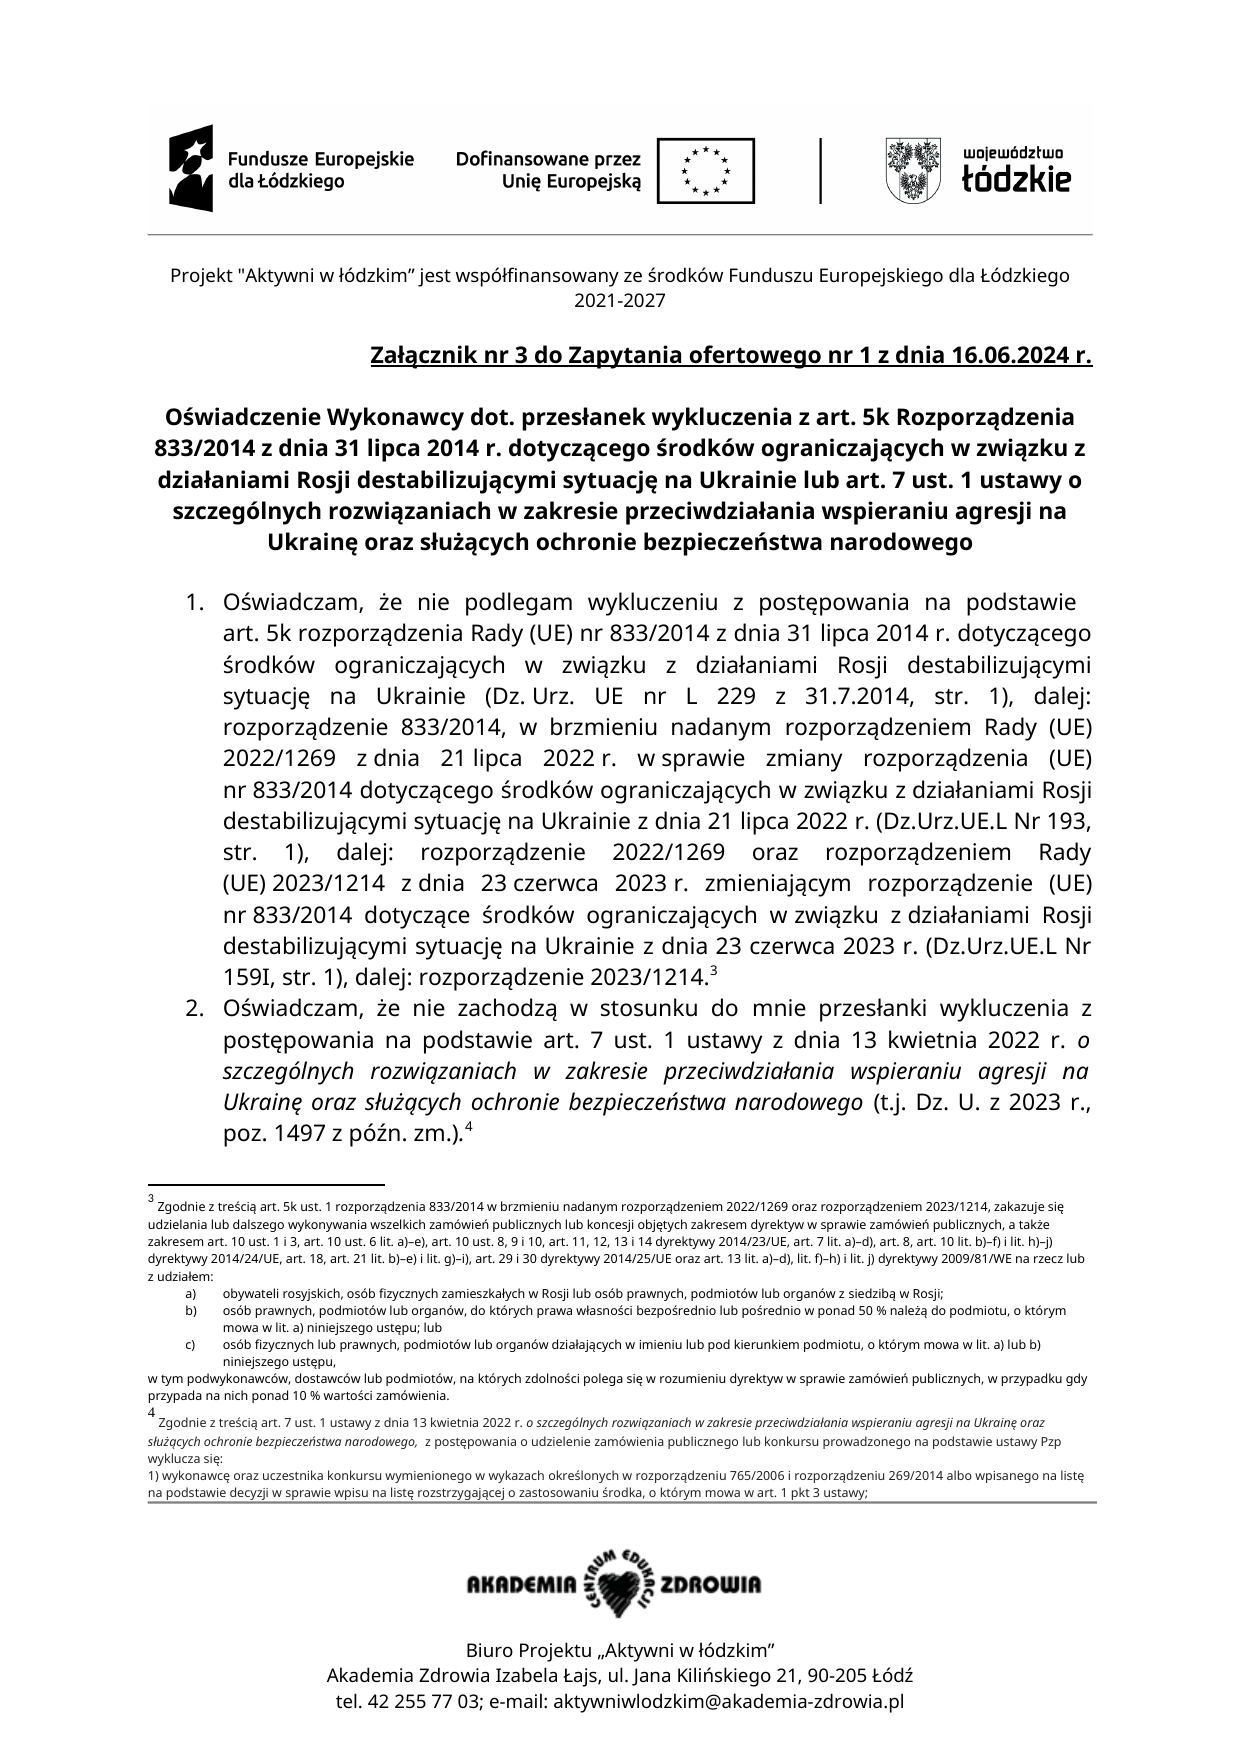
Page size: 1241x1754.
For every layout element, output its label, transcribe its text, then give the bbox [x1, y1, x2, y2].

text Oświadczenie Wykonawcy dot. przesłanek wykluczenia z art. 5k Rozporządzenia 833/2014 z dnia 31 lipca 2014 r. dotyczącego środków ograniczających w związku z działaniami Rosji destabilizującymi sytuację na Ukrainie lub art. 7 ust. 1 ustawy o szczególnych rozwiązaniach w zakresie przeciwdziałania wspieraniu agresji na Ukrainę oraz służących ochronie bezpieczeństwa narodowego [148, 401, 1092, 557]
picture [462, 1535, 771, 1633]
picture [147, 102, 1093, 234]
text Załącznik nr 3 do Zapytania ofertowego nr 1 z dnia 16.06.2024 r. [148, 338, 1092, 370]
list Oświadczam, że nie podlegam wykluczeniu z postępowania na podstawie art. 5k rozporządzenia Rady (UE) nr 833/2014 z dnia 31 lipca 2014 r. dotyczącego środków ograniczających w związku z działaniami Rosji destabilizującymi sytuację na Ukrainie (Dz. Urz. UE nr L 229 z 31.7.2014, str. 1), dalej: rozporządzenie 833/2014, w brzmieniu nadanym rozporządzeniem Rady (UE) 2022/1269 z dnia 21 lipca 2022 r. w sprawie zmiany rozporządzenia (UE) nr 833/2014 dotyczącego środków ograniczających w związku z działaniami Rosji destabilizującymi sytuację na Ukrainie z dnia 21 lipca 2022 r. (Dz.Urz.UE.L Nr 193, str. 1), dalej: rozporządzenie 2022/1269 oraz rozporządzeniem Rady (UE) 2023/1214 z dnia 23 czerwca 2023 r. zmieniającym rozporządzenie (UE) nr 833/2014 dotyczące środków ograniczających w związku z działaniami Rosji destabilizującymi sytuację na Ukrainie z dnia 23 czerwca 2023 r. (Dz.Urz.UE.L Nr 159I, str. 1), dalej: rozporządzenie 2023/1214. [185, 586, 1092, 992]
list Oświadczam, że nie zachodzą w stosunku do mnie przesłanki wykluczenia z postępowania na podstawie art. 7 ust. 1 ustawy z dnia 13 kwietnia 2022 r. o szczególnych rozwiązaniach w zakresie przeciwdziałania wspieraniu agresji na Ukrainę oraz służących ochronie bezpieczeństwa narodowego (t.j. Dz. U. z 2023 r., poz. 1497 z późn. zm.). [185, 992, 1092, 1148]
